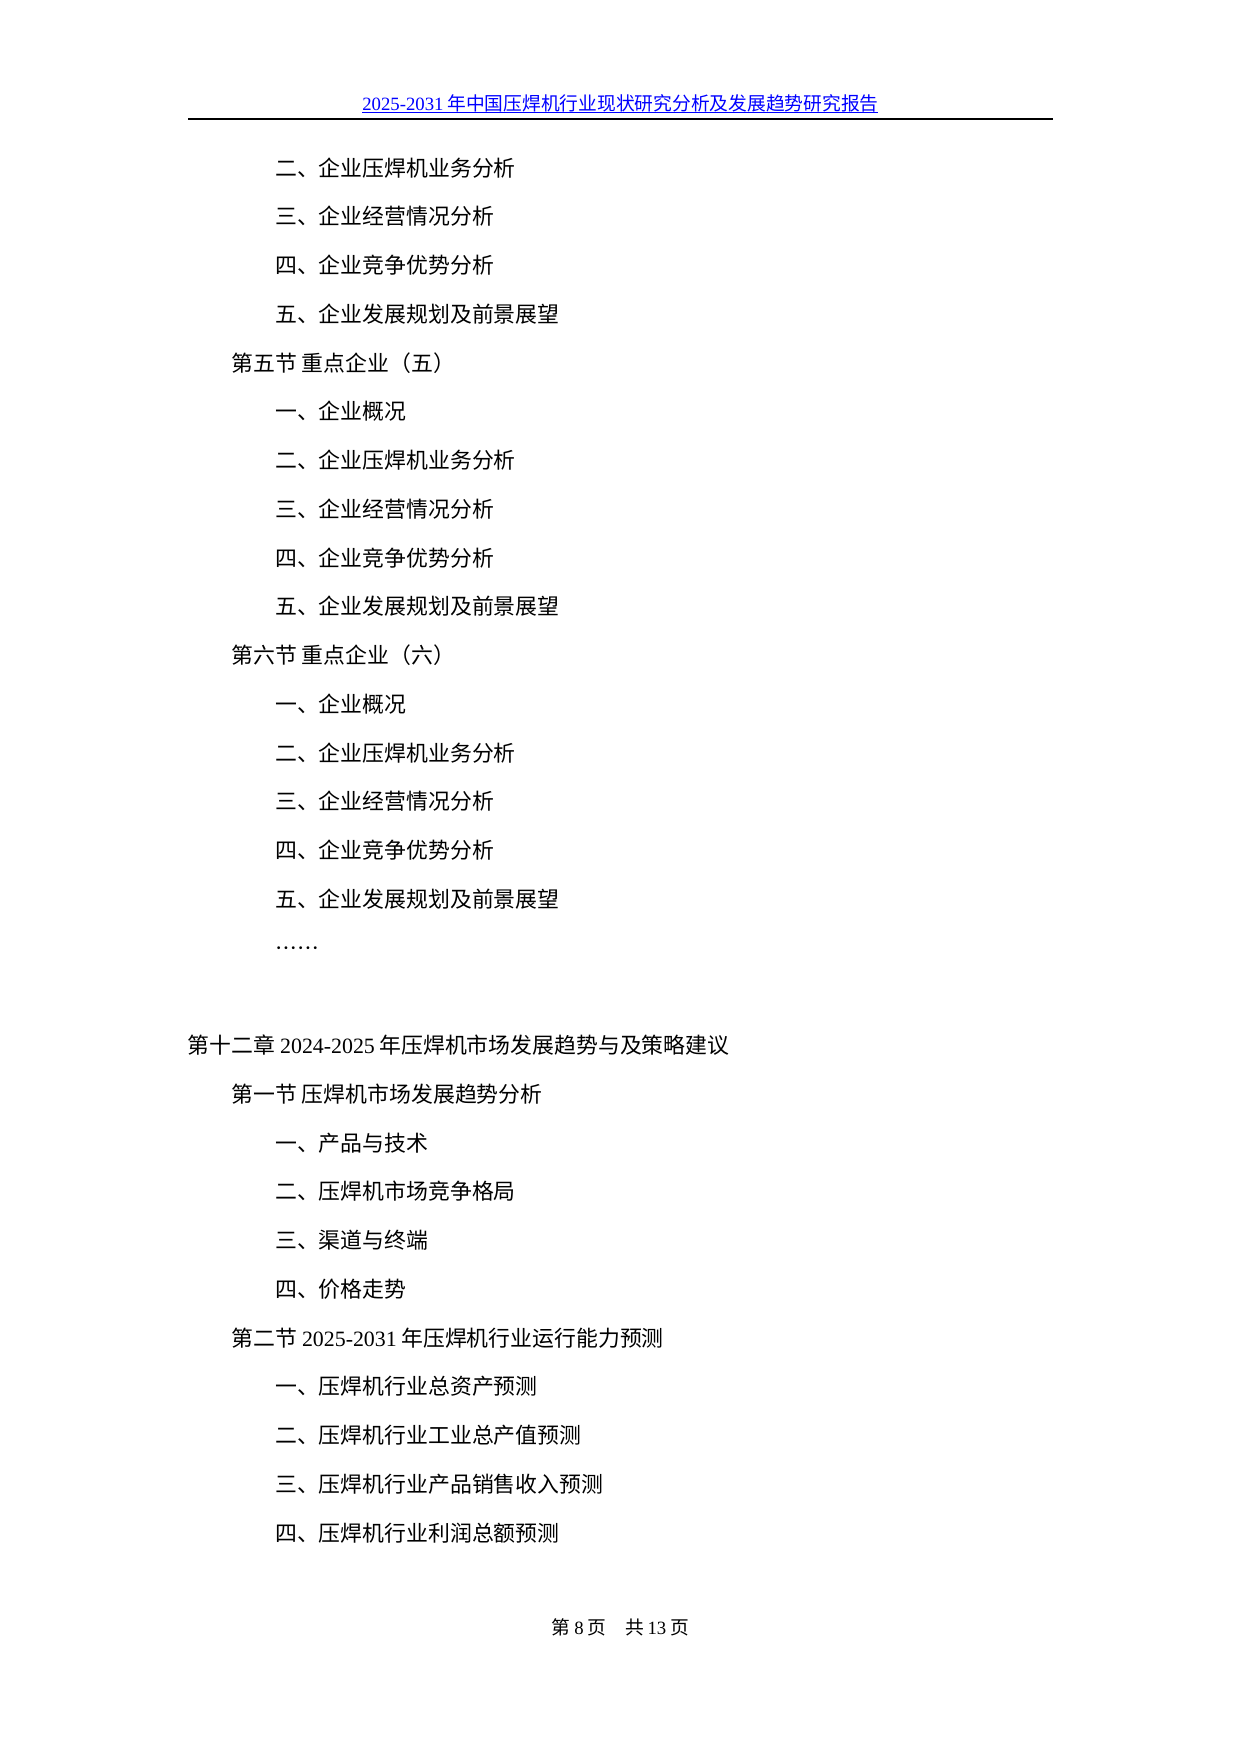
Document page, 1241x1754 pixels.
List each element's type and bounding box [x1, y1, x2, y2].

text [187, 150, 1053, 1548]
